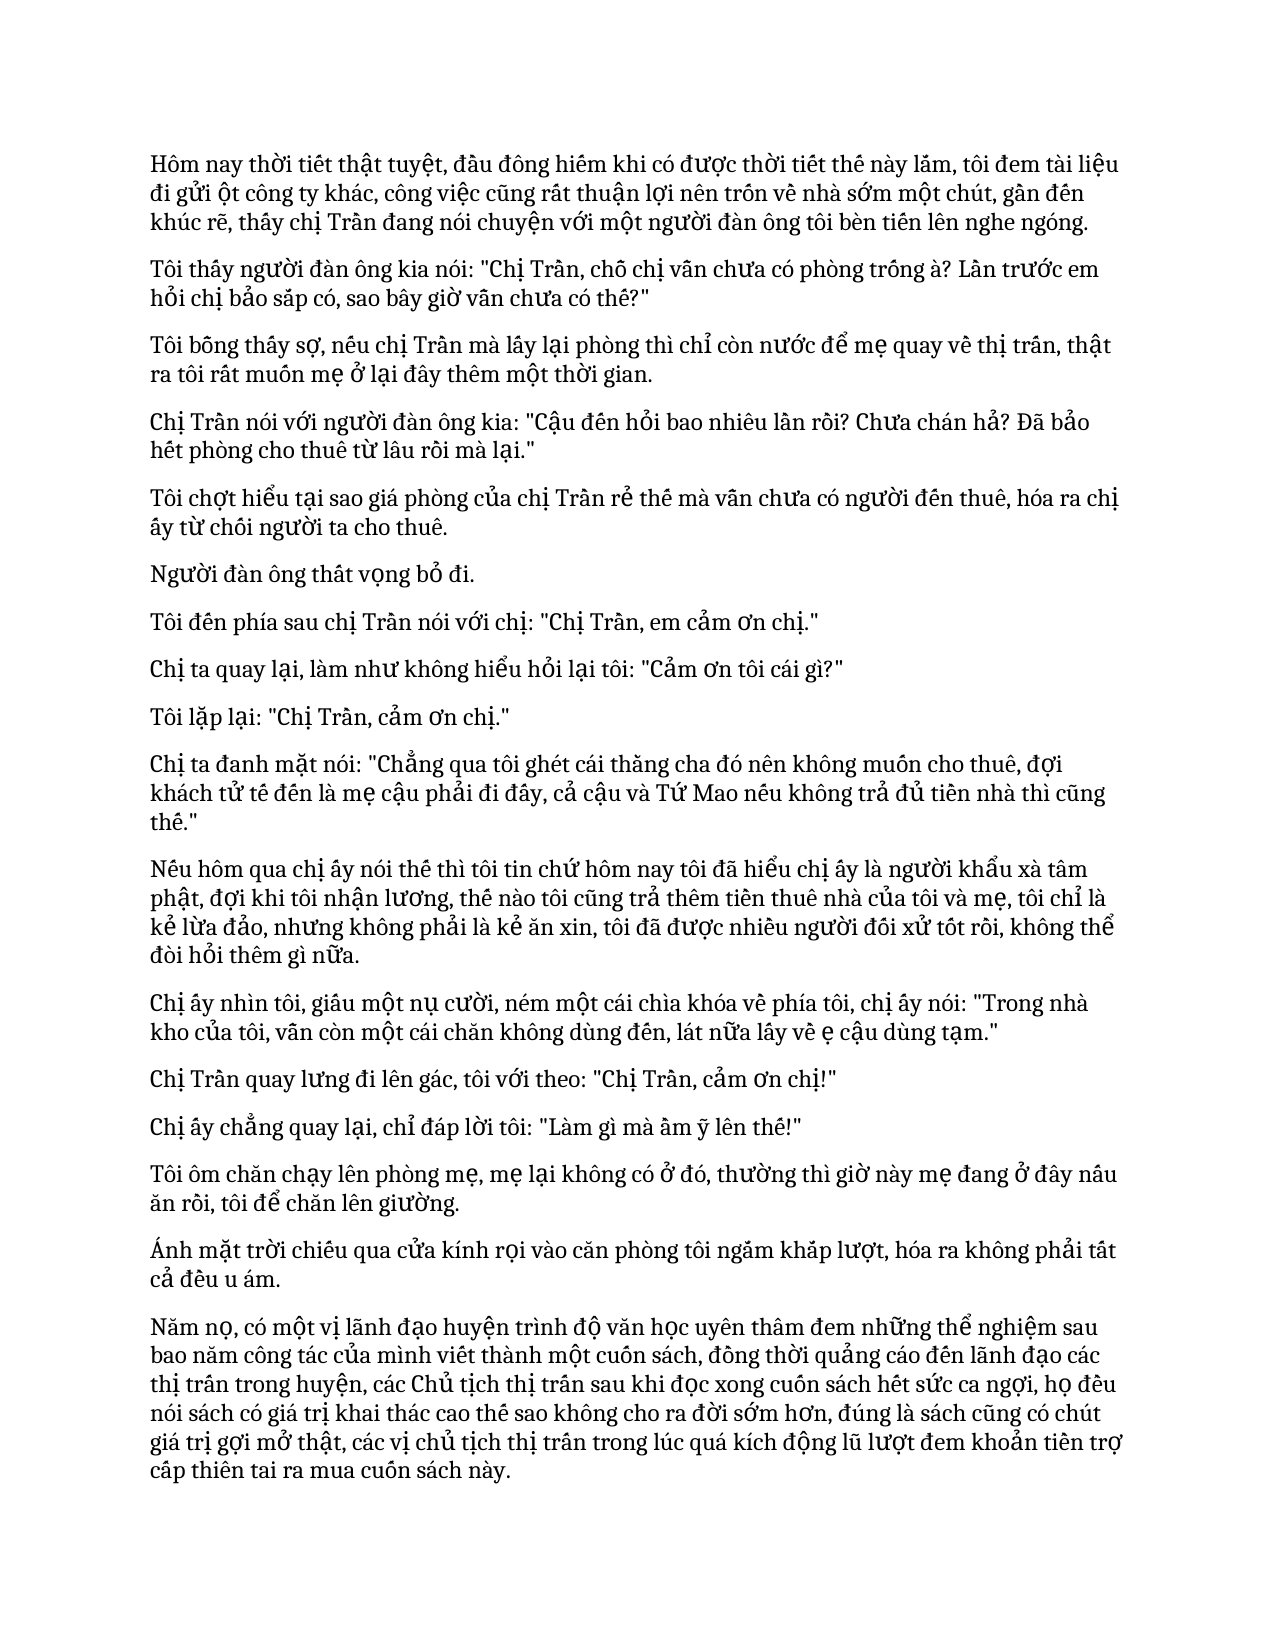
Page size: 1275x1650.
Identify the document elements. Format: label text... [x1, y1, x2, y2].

text Chị Trần quay lưng đi lên gác, tôi với theo: "Chị Trần, cảm ơn chị!" [150, 1065, 1125, 1094]
text Tôi đến phía sau chị Trần nói với chị: "Chị Trần, em cảm ơn chị." [150, 607, 1125, 636]
text Tôi thấy người đàn ông kia nói: "Chị Trần, chỗ chị vẫn chưa có phòng trống à? Lần trước em hỏi chị bảo sắp có, sao bây giờ vẫn chưa có thế?" [150, 255, 1125, 312]
text Chị ta quay lại, làm như không hiểu hỏi lại tôi: "Cảm ơn tôi cái gì?" [150, 655, 1125, 684]
text Nếu hôm qua chị ấy nói thế thì tôi tin chứ hôm nay tôi đã hiểu chị ấy là người khẩu xà tâm phật, đợi khi tôi nhận lương, thế nào tôi cũng trả thêm tiền thuê nhà của tôi và mẹ, tôi chỉ là kẻ lừa đảo, nhưng không phải là kẻ ăn xin, tôi đã được nhiều người đối xử tốt rồi, không thể đòi hỏi thêm gì nữa. [150, 855, 1125, 970]
text Tôi bỗng thấy sợ, nếu chị Trần mà lấy lại phòng thì chỉ còn nước để mẹ quay về thị trấn, thật ra tôi rất muốn mẹ ở lại đây thêm một thời gian. [150, 331, 1125, 389]
text Hôm nay thời tiết thật tuyệt, đầu đông hiếm khi có được thời tiết thế này lắm, tôi đem tài liệu đi gửi ột công ty khác, công việc cũng rất thuận lợi nên trốn về nhà sớm một chút, gần đến khúc rẽ, thấy chị Trần đang nói chuyện với một người đàn ông tôi bèn tiến lên nghe ngóng. [150, 150, 1125, 236]
text Ánh mặt trời chiếu qua cửa kính rọi vào căn phòng tôi ngắm khắp lượt, hóa ra không phải tất cả đều u ám. [150, 1236, 1125, 1294]
text Tôi lặp lại: "Chị Trần, cảm ơn chị." [150, 702, 1125, 731]
text Chị Trần nói với người đàn ông kia: "Cậu đến hỏi bao nhiêu lần rồi? Chưa chán hả? Đã bảo hết phòng cho thuê từ lâu rồi mà lại." [150, 407, 1125, 465]
text Chị ấy nhìn tôi, giấu một nụ cười, ném một cái chìa khóa về phía tôi, chị ấy nói: "Trong nhà kho của tôi, vẫn còn một cái chăn không dùng đến, lát nữa lấy về ẹ cậu dùng tạm." [150, 989, 1125, 1046]
text Năm nọ, có một vị lãnh đạo huyện trình độ văn học uyên thâm đem những thể nghiệm sau bao năm công tác của mình viết thành một cuốn sách, đồng thời quảng cáo đến lãnh đạo các thị trấn trong huyện, các Chủ tịch thị trấn sau khi đọc xong cuốn sách hết sức ca ngợi, họ đều nói sách có giá trị khai thác cao thế sao không cho ra đời sớm hơn, đúng là sách cũng có chút giá trị gợi mở thật, các vị chủ tịch thị trấn trong lúc quá kích động lũ lượt đem khoản tiền trợ cấp thiên tai ra mua cuốn sách này. [150, 1312, 1125, 1485]
text Tôi chợt hiểu tại sao giá phòng của chị Trần rẻ thế mà vẫn chưa có người đến thuê, hóa ra chị ấy từ chối người ta cho thuê. [150, 484, 1125, 541]
text Chị ta đanh mặt nói: "Chẳng qua tôi ghét cái thằng cha đó nên không muốn cho thuê, đợi khách tử tế đến là mẹ cậu phải đi đấy, cả cậu và Tứ Mao nếu không trả đủ tiền nhà thì cũng thế." [150, 750, 1125, 836]
text Chị ấy chẳng quay lại, chỉ đáp lời tôi: "Làm gì mà ầm ỹ lên thế!" [150, 1112, 1125, 1141]
text Tôi ôm chăn chạy lên phòng mẹ, mẹ lại không có ở đó, thường thì giờ này mẹ đang ở đây nấu ăn rồi, tôi để chăn lên giường. [150, 1160, 1125, 1217]
text Người đàn ông thất vọng bỏ đi. [150, 560, 1125, 589]
